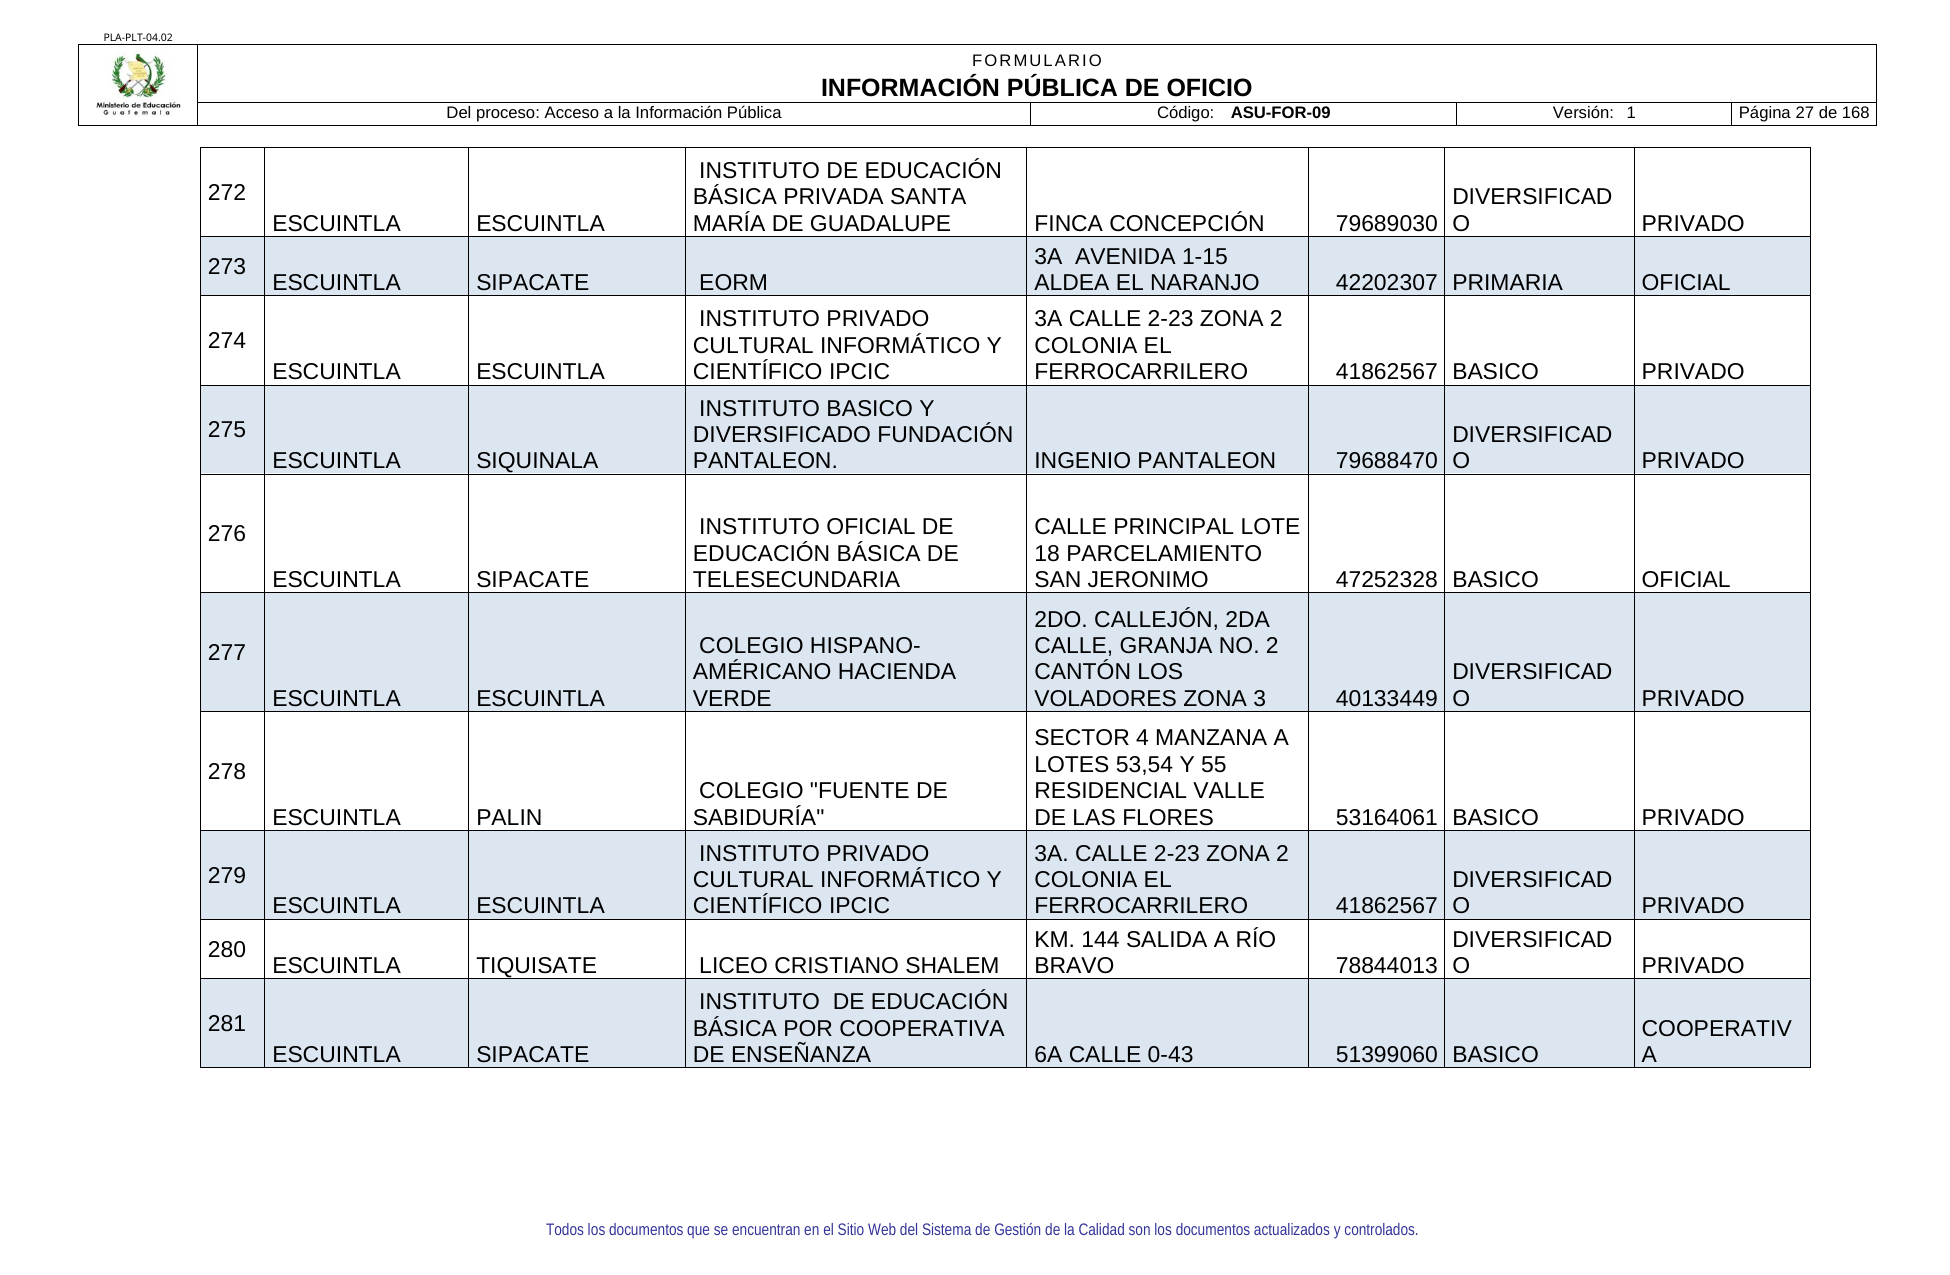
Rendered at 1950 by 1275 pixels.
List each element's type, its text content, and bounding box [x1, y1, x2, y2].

table_cell 6A CALLE 0-43 [1027, 979, 1308, 1067]
table_cell 277 [201, 593, 264, 711]
table_cell 40133449 [1309, 593, 1444, 711]
table_cell SIPACATE [469, 475, 685, 592]
table_cell 274 [201, 296, 264, 384]
table_cell 275 [201, 386, 264, 473]
table_cell PRIMARIA [1445, 237, 1634, 295]
table_cell INSTITUTO PRIVADO CULTURAL INFORMÁTICO Y CIENTÍFICO IPCIC [686, 831, 1026, 919]
table_cell 47252328 [1309, 475, 1444, 592]
table_cell INSTITUTO BASICO Y DIVERSIFICADO FUNDACIÓN PANTALEON. [686, 386, 1026, 473]
table_cell 280 [201, 920, 264, 978]
table_cell 41862567 [1309, 296, 1444, 384]
table_cell PRIVADO [1635, 712, 1810, 830]
table_cell ESCUINTLA [265, 148, 468, 236]
table_cell INSTITUTO PRIVADO CULTURAL INFORMÁTICO Y CIENTÍFICO IPCIC [686, 296, 1026, 384]
table_cell ESCUINTLA [265, 386, 468, 473]
table_cell INSTITUTO DE EDUCACIÓN BÁSICA PRIVADA SANTA MARÍA DE GUADALUPE [686, 148, 1026, 236]
table_cell ESCUINTLA [265, 237, 468, 295]
table_cell DIVERSIFICADO [1445, 831, 1634, 919]
table_cell 78844013 [1309, 920, 1444, 978]
table_cell 2DO. CALLEJÓN, 2DA CALLE, GRANJA NO. 2 CANTÓN LOS VOLADORES ZONA 3 [1027, 593, 1308, 711]
table_cell OFICIAL [1635, 237, 1810, 295]
table_cell PALIN [469, 712, 685, 830]
table_cell 3A CALLE 2-23 ZONA 2 COLONIA EL FERROCARRILERO [1027, 296, 1308, 384]
table_cell 279 [201, 831, 264, 919]
table_cell DIVERSIFICADO [1445, 920, 1634, 978]
table_cell FINCA CONCEPCIÓN [1027, 148, 1308, 236]
table_cell BASICO [1445, 979, 1634, 1067]
table_cell ESCUINTLA [265, 475, 468, 592]
table_cell 272 [201, 148, 264, 236]
table_cell ESCUINTLA [265, 831, 468, 919]
table_cell PRIVADO [1635, 593, 1810, 711]
table_cell CALLE PRINCIPAL LOTE 18 PARCELAMIENTO SAN JERONIMO [1027, 475, 1308, 592]
table_cell INSTITUTO OFICIAL DE EDUCACIÓN BÁSICA DE TELESECUNDARIA [686, 475, 1026, 592]
table_cell 3A AVENIDA 1-15 ALDEA EL NARANJO [1027, 237, 1308, 295]
table_cell PRIVADO [1635, 296, 1810, 384]
table_cell EORM [686, 237, 1026, 295]
table_cell 273 [201, 237, 264, 295]
table_cell ESCUINTLA [469, 296, 685, 384]
table_cell 281 [201, 979, 264, 1067]
table_cell SECTOR 4 MANZANA A LOTES 53,54 Y 55 RESIDENCIAL VALLE DE LAS FLORES [1027, 712, 1308, 830]
table_cell OFICIAL [1635, 475, 1810, 592]
table_cell TIQUISATE [469, 920, 685, 978]
table_cell COLEGIO HISPANO-AMÉRICANO HACIENDA VERDE [686, 593, 1026, 711]
table_cell ESCUINTLA [469, 593, 685, 711]
table_cell COOPERATIVA [1635, 979, 1810, 1067]
table_cell 276 [201, 475, 264, 592]
table_cell ESCUINTLA [265, 979, 468, 1067]
table_cell 79689030 [1309, 148, 1444, 236]
table_cell 3A. CALLE 2-23 ZONA 2 COLONIA EL FERROCARRILERO [1027, 831, 1308, 919]
table_cell ESCUINTLA [265, 920, 468, 978]
table_cell PRIVADO [1635, 386, 1810, 473]
table_cell ESCUINTLA [265, 593, 468, 711]
table_cell 42202307 [1309, 237, 1444, 295]
table_cell COLEGIO "FUENTE DE SABIDURÍA" [686, 712, 1026, 830]
table_cell ESCUINTLA [469, 148, 685, 236]
table_cell 53164061 [1309, 712, 1444, 830]
table_cell DIVERSIFICADO [1445, 386, 1634, 473]
table_cell ESCUINTLA [265, 712, 468, 830]
table_cell DIVERSIFICADO [1445, 593, 1634, 711]
table_cell KM. 144 SALIDA A RÍO BRAVO [1027, 920, 1308, 978]
picture [95, 51, 181, 117]
table_cell PRIVADO [1635, 148, 1810, 236]
table_cell 51399060 [1309, 979, 1444, 1067]
table_cell DIVERSIFICADO [1445, 148, 1634, 236]
table_cell PRIVADO [1635, 831, 1810, 919]
table_cell 278 [201, 712, 264, 830]
table_cell INSTITUTO DE EDUCACIÓN BÁSICA POR COOPERATIVA DE ENSEÑANZA [686, 979, 1026, 1067]
table_cell SIPACATE [469, 979, 685, 1067]
table_cell SIPACATE [469, 237, 685, 295]
table_cell ESCUINTLA [469, 831, 685, 919]
table_cell ESCUINTLA [265, 296, 468, 384]
table_cell INGENIO PANTALEON [1027, 386, 1308, 473]
table_cell BASICO [1445, 712, 1634, 830]
table_cell 41862567 [1309, 831, 1444, 919]
table_cell 79688470 [1309, 386, 1444, 473]
table_cell SIQUINALA [469, 386, 685, 473]
table_cell BASICO [1445, 475, 1634, 592]
table_cell BASICO [1445, 296, 1634, 384]
table_cell PRIVADO [1635, 920, 1810, 978]
table_cell LICEO CRISTIANO SHALEM [686, 920, 1026, 978]
